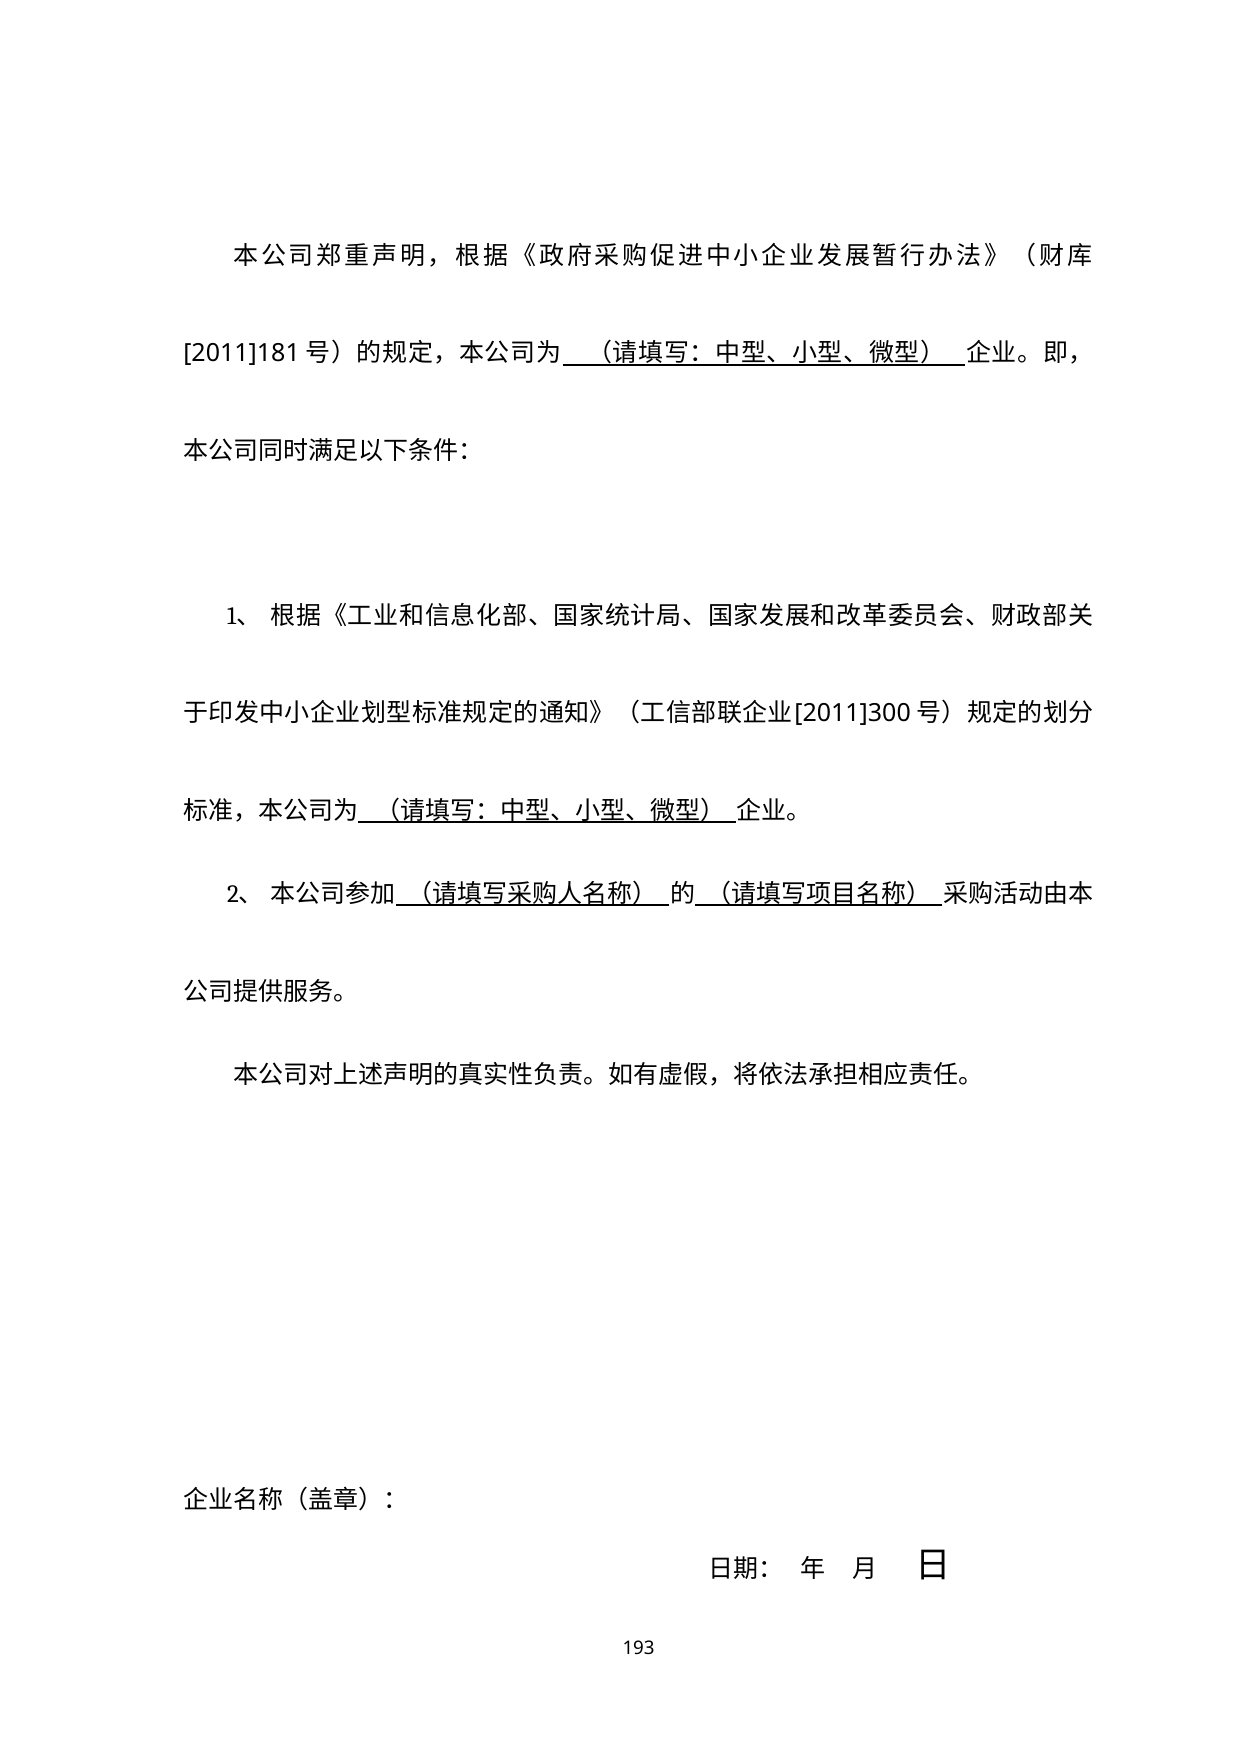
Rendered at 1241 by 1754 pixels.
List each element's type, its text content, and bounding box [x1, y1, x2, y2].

text 本公司对上述声明的真实性负责。如有虚假，将依法承担相应责任。 [183, 1040, 1094, 1105]
list 根据《工业和信息化部、国家统计局、国家发展和改革委员会、财政部关于印发中小企业划型标准规定的通知》（工信部联企业[2011]300号）规定的划分标准，本公司为 （请填写：中型、小型、微型） 企业。 [183, 581, 1094, 841]
text 本公司郑重声明，根据《政府采购促进中小企业发展暂行办法》（财库[2011]181号）的规定，本公司为 （请填写：中型、小型、微型） 企业。即，本公司同时满足以下条件： [183, 221, 1094, 481]
text 日期： 年 月 日 [183, 1530, 1050, 1595]
list 本公司参加 （请填写采购人名称） 的 （请填写项目名称） 采购活动由本公司提供服务。 [183, 859, 1094, 1022]
text 企业名称（盖章）： [183, 1465, 1050, 1530]
